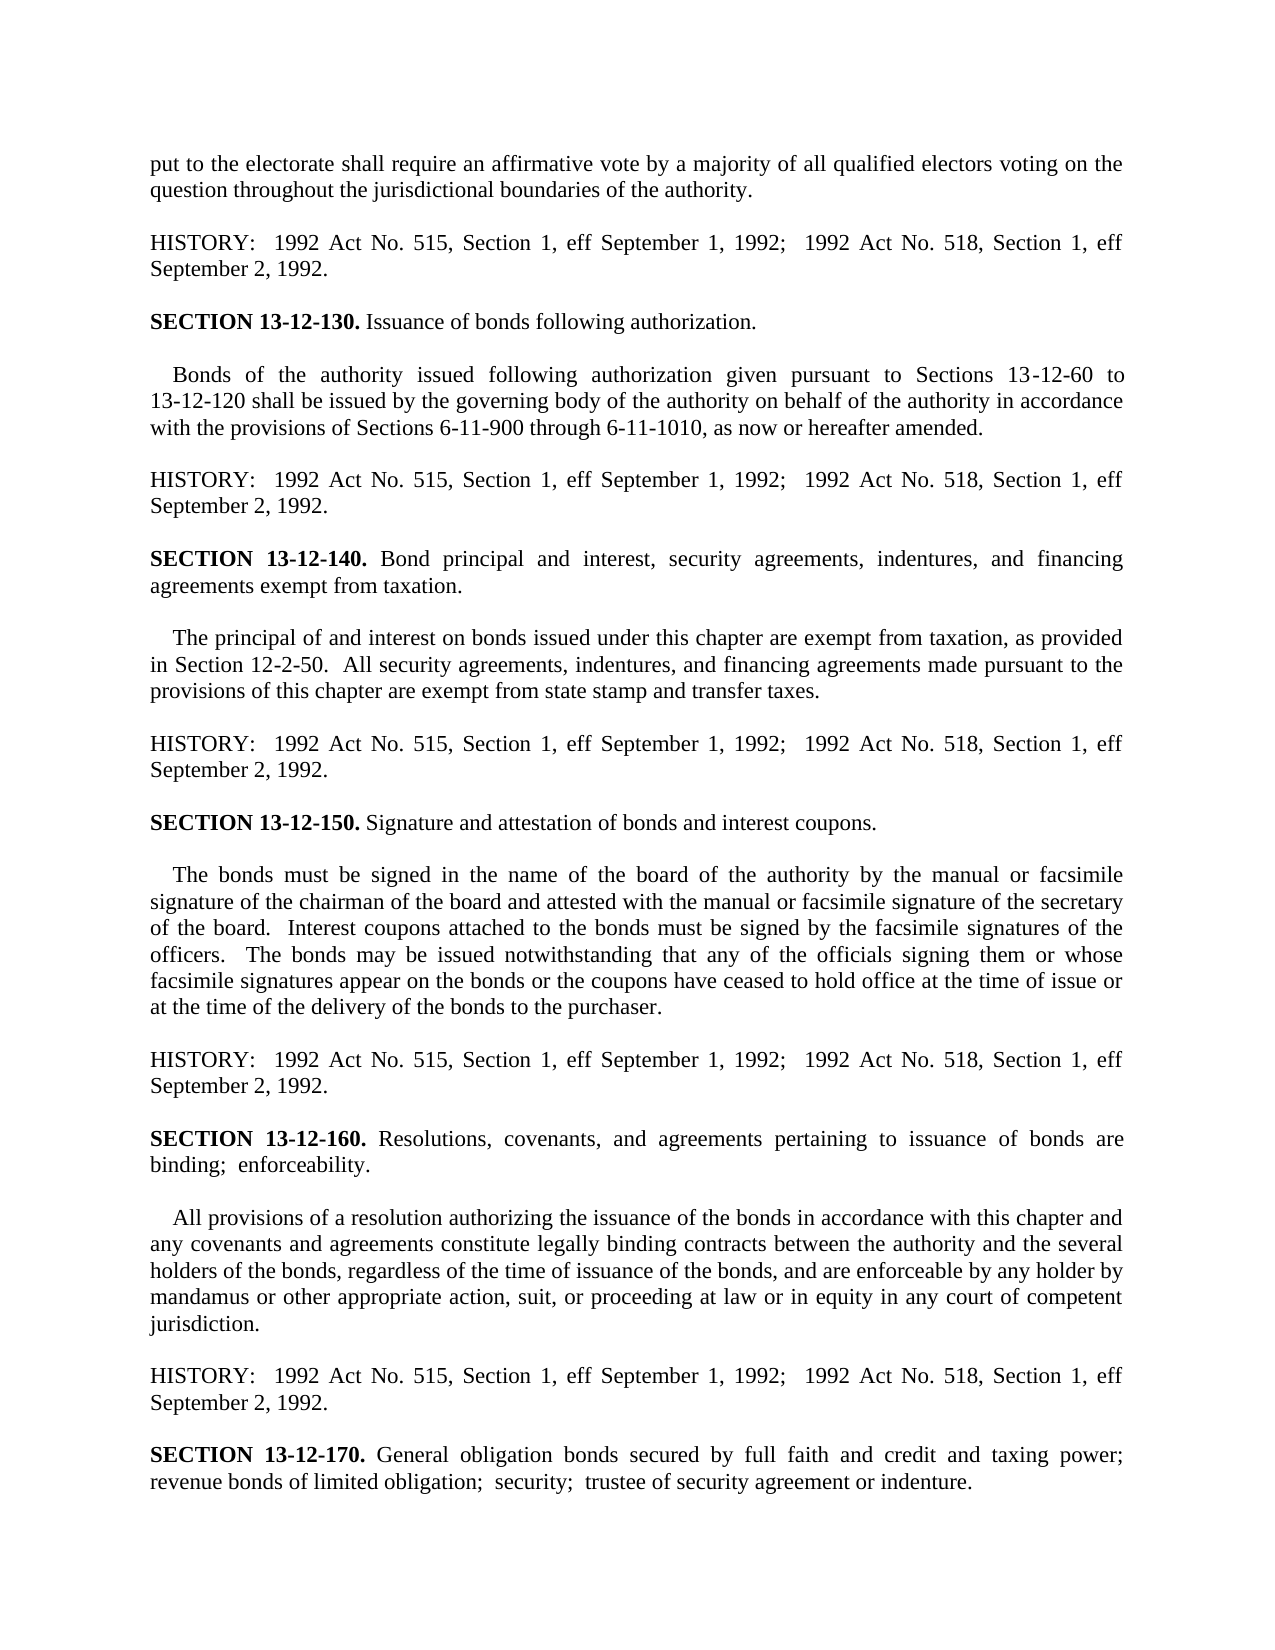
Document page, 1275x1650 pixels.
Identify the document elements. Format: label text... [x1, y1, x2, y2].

text SECTION 13-12-160. Resolutions, covenants, and agreements pertaining to issuance of bonds are binding; enforceability. [150, 1125, 1125, 1178]
text All provisions of a resolution authorizing the issuance of the bonds in accordance with this chapter and any covenants and agreements constitute legally binding contracts between the authority and the several holders of the bonds, regardless of the time of issuance of the bonds, and are enforceable by any holder by mandamus or other appropriate action, suit, or proceeding at law or in equity in any court of competent jurisdiction. [150, 1204, 1125, 1336]
text The bonds must be signed in the name of the board of the authority by the manual or facsimile signature of the chairman of the board and attested with the manual or facsimile signature of the secretary of the board. Interest coupons attached to the bonds must be signed by the facsimile signatures of the officers. The bonds may be issued notwithstanding that any of the officials signing them or whose facsimile signatures appear on the bonds or the coupons have ceased to hold office at the time of issue or at the time of the delivery of the bonds to the purchaser. [150, 862, 1125, 1020]
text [150, 150, 1125, 203]
text Bonds of the authority issued following authorization given pursuant to Sections 13-12-60 to 13-12-120 shall be issued by the governing body of the authority on behalf of the authority in accordance with the provisions of Sections 6-11-900 through 6-11-1010, as now or hereafter amended. [150, 361, 1125, 440]
text HISTORY: 1992 Act No. 515, Section 1, eff September 1, 1992; 1992 Act No. 518, Section 1, eff September 2, 1992. [150, 1046, 1125, 1099]
text The principal of and interest on bonds issued under this chapter are exempt from taxation, as provided in Section 12-2-50. All security agreements, indentures, and financing agreements made pursuant to the provisions of this chapter are exempt from state stamp and transfer taxes. [150, 624, 1125, 703]
text HISTORY: 1992 Act No. 515, Section 1, eff September 1, 1992; 1992 Act No. 518, Section 1, eff September 2, 1992. [150, 466, 1125, 519]
text SECTION 13-12-140. Bond principal and interest, security agreements, indentures, and financing agreements exempt from taxation. [150, 545, 1125, 598]
text HISTORY: 1992 Act No. 515, Section 1, eff September 1, 1992; 1992 Act No. 518, Section 1, eff September 2, 1992. [150, 229, 1125, 282]
text HISTORY: 1992 Act No. 515, Section 1, eff September 1, 1992; 1992 Act No. 518, Section 1, eff September 2, 1992. [150, 730, 1125, 782]
text HISTORY: 1992 Act No. 515, Section 1, eff September 1, 1992; 1992 Act No. 518, Section 1, eff September 2, 1992. [150, 1362, 1125, 1415]
text SECTION 13-12-170. General obligation bonds secured by full faith and credit and taxing power; revenue bonds of limited obligation; security; trustee of security agreement or indenture. [150, 1441, 1125, 1494]
text SECTION 13-12-150. Signature and attestation of bonds and interest coupons. [150, 809, 1125, 835]
text SECTION 13-12-130. Issuance of bonds following authorization. [150, 308, 1125, 334]
